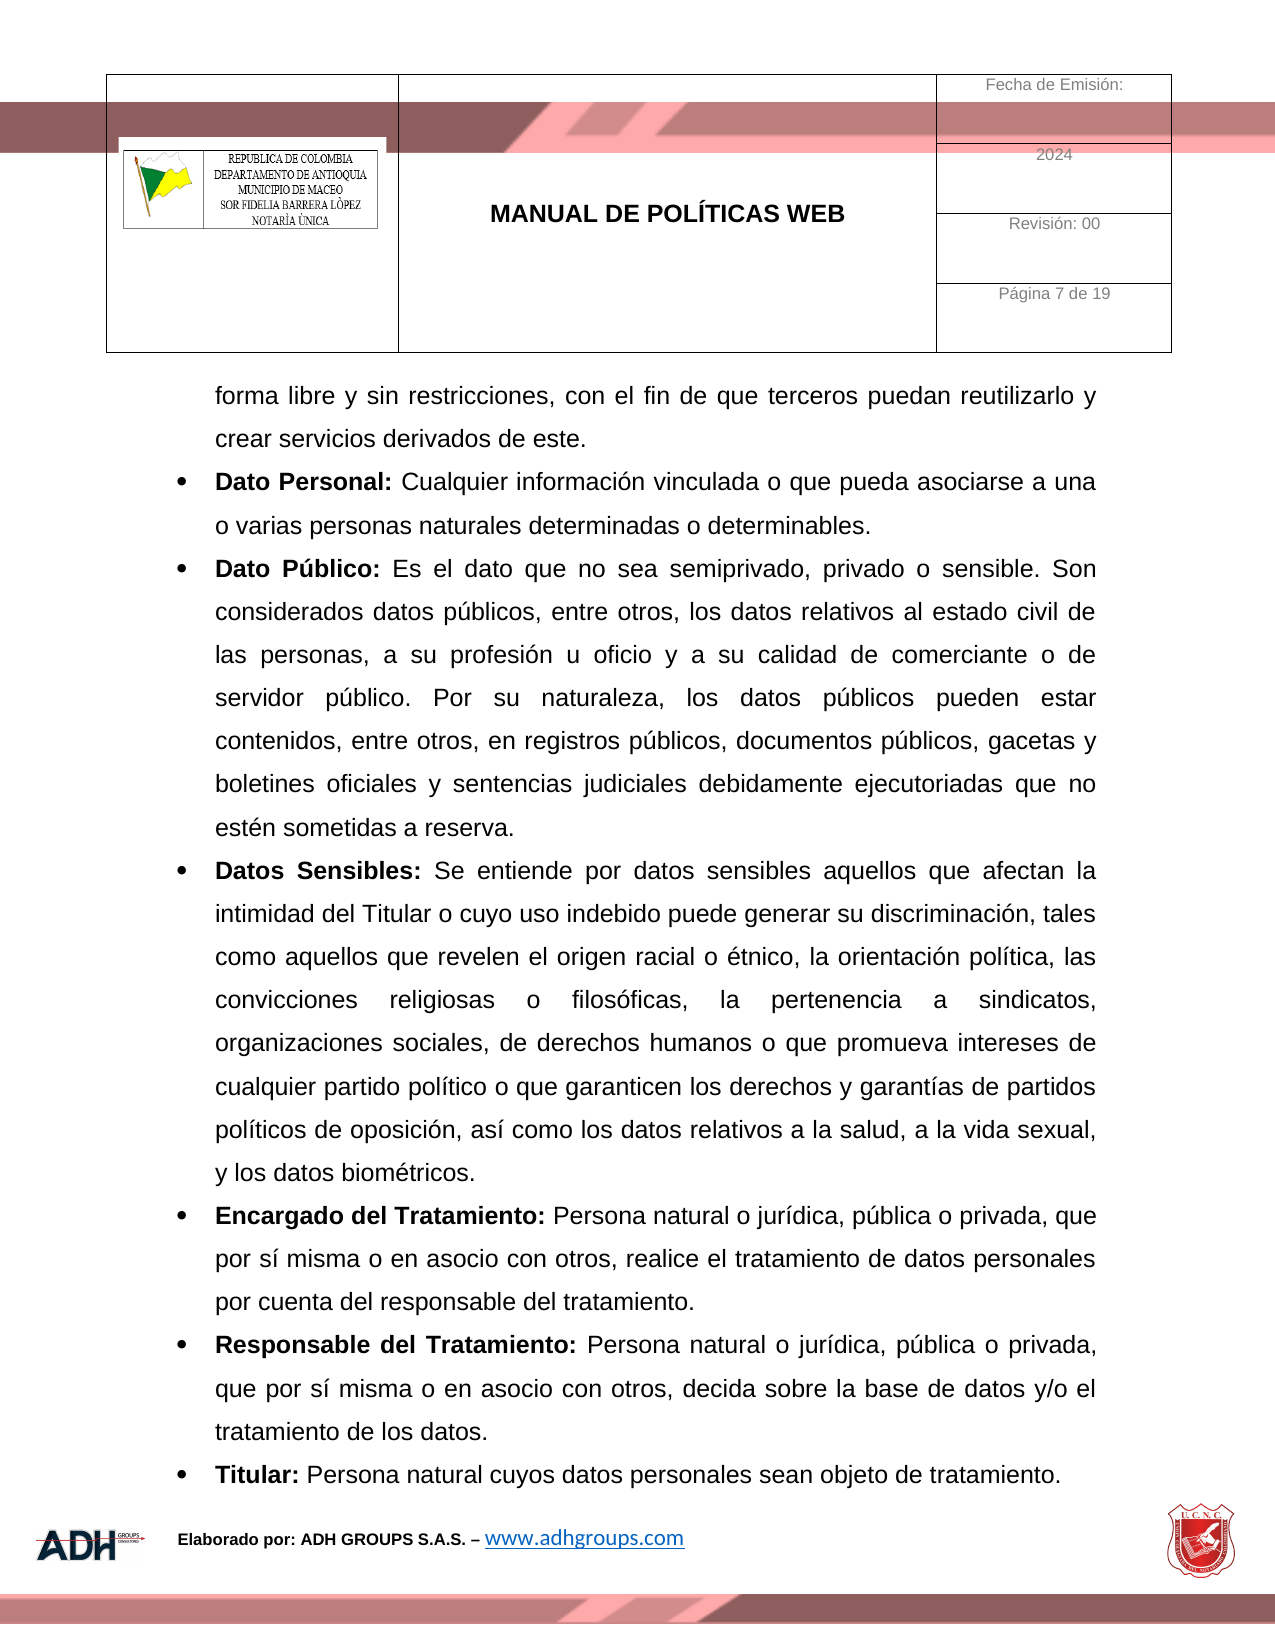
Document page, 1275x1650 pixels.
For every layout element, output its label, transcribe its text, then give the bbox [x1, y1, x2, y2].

picture [36, 1528, 146, 1565]
list Datos Sensibles: Se entiende por datos sensibles aquellos que afectan la intimidad del Titular o cuyo uso indebido puede generar su discriminación, tales como aquellos que revelen el origen racial o étnico, la orientación política, las convicciones religiosas o filosóficas, la pertenencia a sindicatos, organizaciones sociales, de derechos humanos o que promueva intereses de cualquier partido político o que garanticen los derechos y garantías de partidos políticos de oposición, así como los datos relativos a la salud, a la vida sexual, y los datos biométricos. [177, 856, 1098, 1186]
picture [1167, 1503, 1235, 1578]
list Encargado del Tratamiento: Persona natural o jurídica, pública o privada, que por sí misma o en asocio con otros, realice el tratamiento de datos personales por cuenta del responsable del tratamiento. [177, 1201, 1098, 1316]
picture [118, 137, 387, 241]
list Dato Personal: Cualquier información vinculada o que pueda asociarse a una o varias personas naturales determinadas o determinables. [177, 467, 1098, 539]
list Titular: Persona natural cuyos datos personales sean objeto de tratamiento. [177, 1460, 1098, 1489]
list Dato Público: Es el dato que no sea semiprivado, privado o sensible. Son considerados datos públicos, entre otros, los datos relativos al estado civil de las personas, a su profesión u oficio y a su calidad de comerciante o de servidor público. Por su naturaleza, los datos públicos pueden estar contenidos, entre otros, en registros públicos, documentos públicos, gacetas y boletines oficiales y sentencias judiciales debidamente ejecutoriadas que no estén sometidas a reserva. [177, 554, 1098, 841]
list Responsable del Tratamiento: Persona natural o jurídica, pública o privada, que por sí misma o en asocio con otros, decida sobre la base de datos y/o el tratamiento de los datos. [177, 1330, 1098, 1445]
